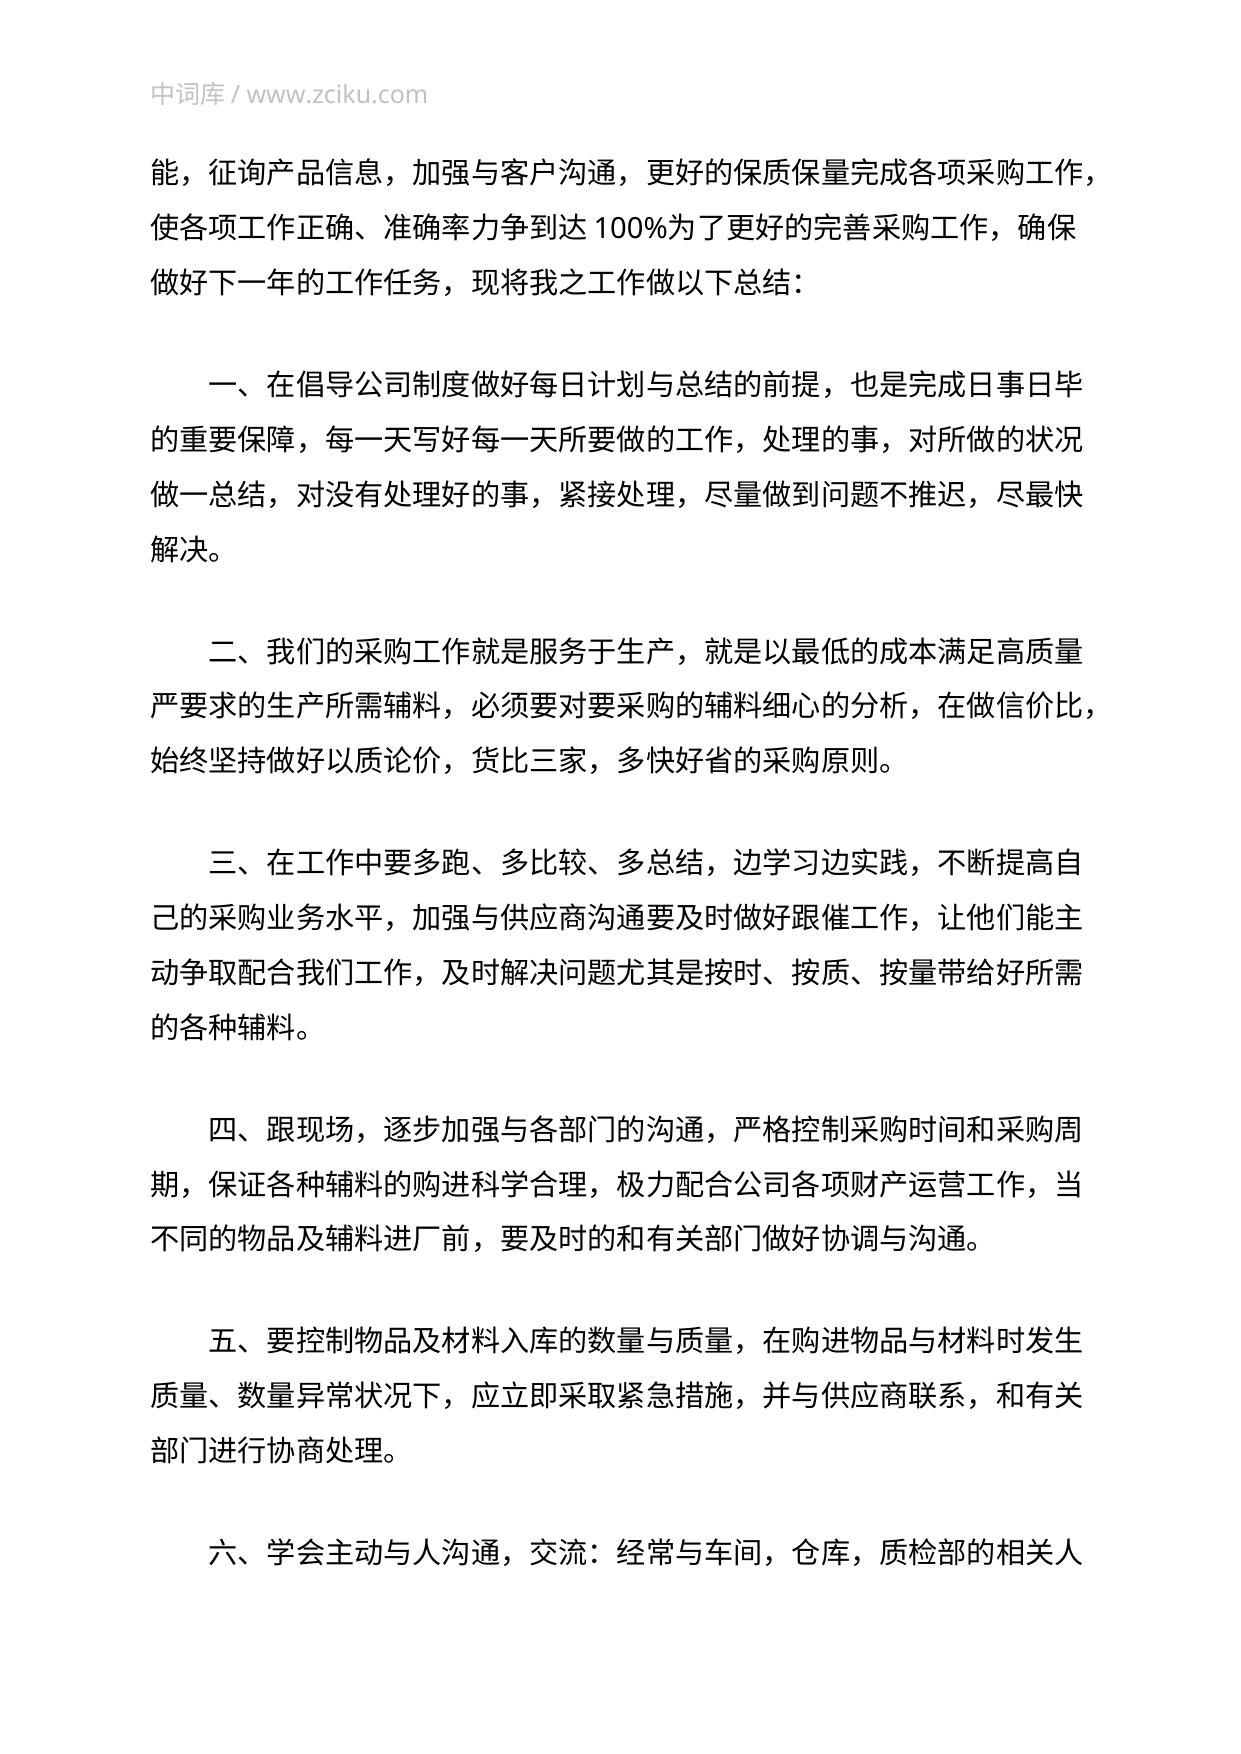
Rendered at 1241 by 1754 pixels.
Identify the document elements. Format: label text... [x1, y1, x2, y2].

text 二、我们的采购工作就是服务于生产，就是以最低的成本满足高质量严要求的生产所需辅料，必须要对要采购的辅料细心的分析，在做信价比，始终坚持做好以质论价，货比三家，多快好省的采购原则。 [150, 628, 1090, 780]
text 三、在工作中要多跑、多比较、多总结，边学习边实践，不断提高自己的采购业务水平，加强与供应商沟通要及时做好跟催工作，让他们能主动争取配合我们工作，及时解决问题尤其是按时、按质、按量带给好所需的各种辅料。 [150, 840, 1090, 1047]
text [150, 1529, 1090, 1572]
text 四、跟现场，逐步加强与各部门的沟通，严格控制采购时间和采购周期，保证各种辅料的购进科学合理，极力配合公司各项财产运营工作，当不同的物品及辅料进厂前，要及时的和有关部门做好协调与沟通。 [150, 1106, 1090, 1258]
text 一、在倡导公司制度做好每日计划与总结的前提，也是完成日事日毕的重要保障，每一天写好每一天所要做的工作，处理的事，对所做的状况做一总结，对没有处理好的事，紧接处理，尽量做到问题不推迟，尽最快解决。 [150, 362, 1090, 569]
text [150, 150, 1090, 302]
text 五、要控制物品及材料入库的数量与质量，在购进物品与材料时发生质量、数量异常状况下，应立即采取紧急措施，并与供应商联系，和有关部门进行协商处理。 [150, 1318, 1090, 1470]
